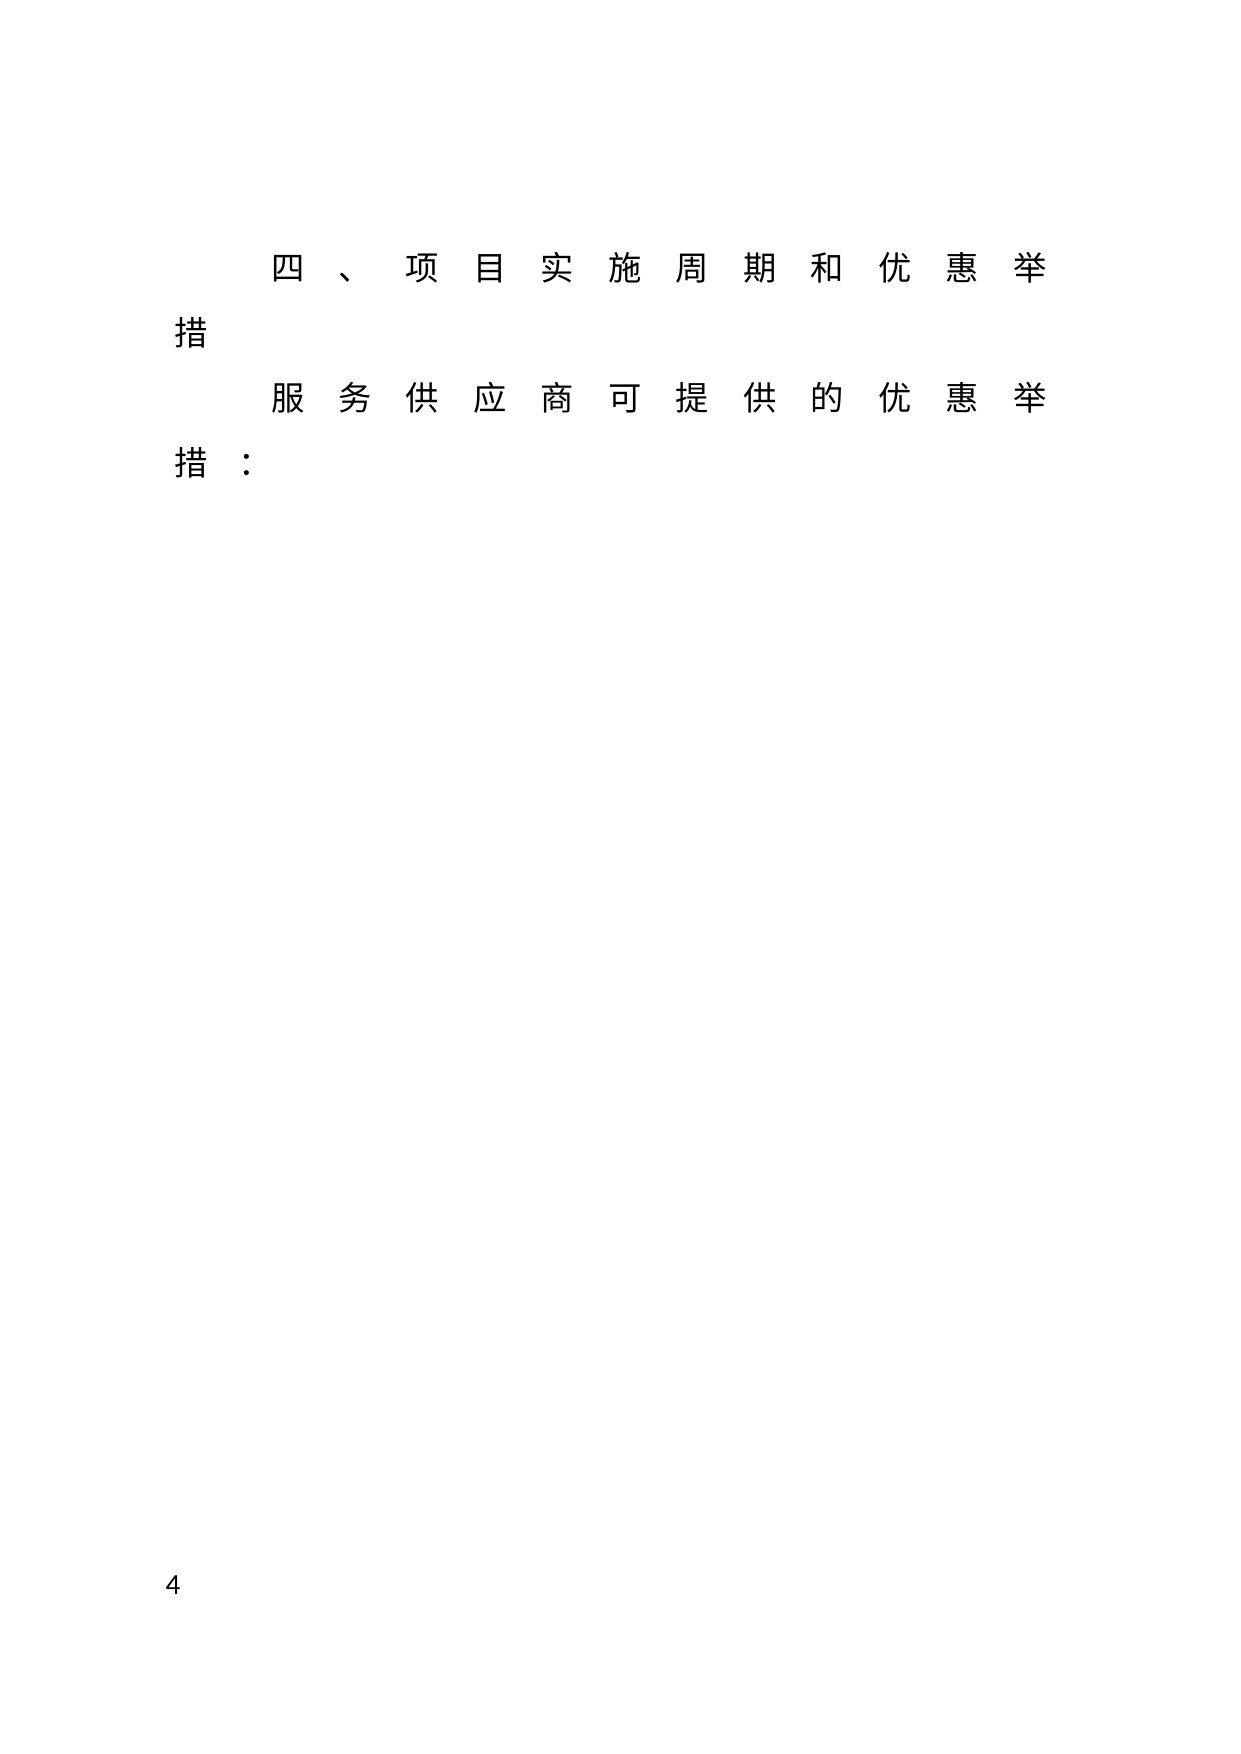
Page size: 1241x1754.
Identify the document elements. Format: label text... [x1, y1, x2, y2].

text 服务供应商可提供的优惠举措： [174, 363, 1078, 493]
text 四、项目实施周期和优惠举措 [174, 233, 1078, 363]
